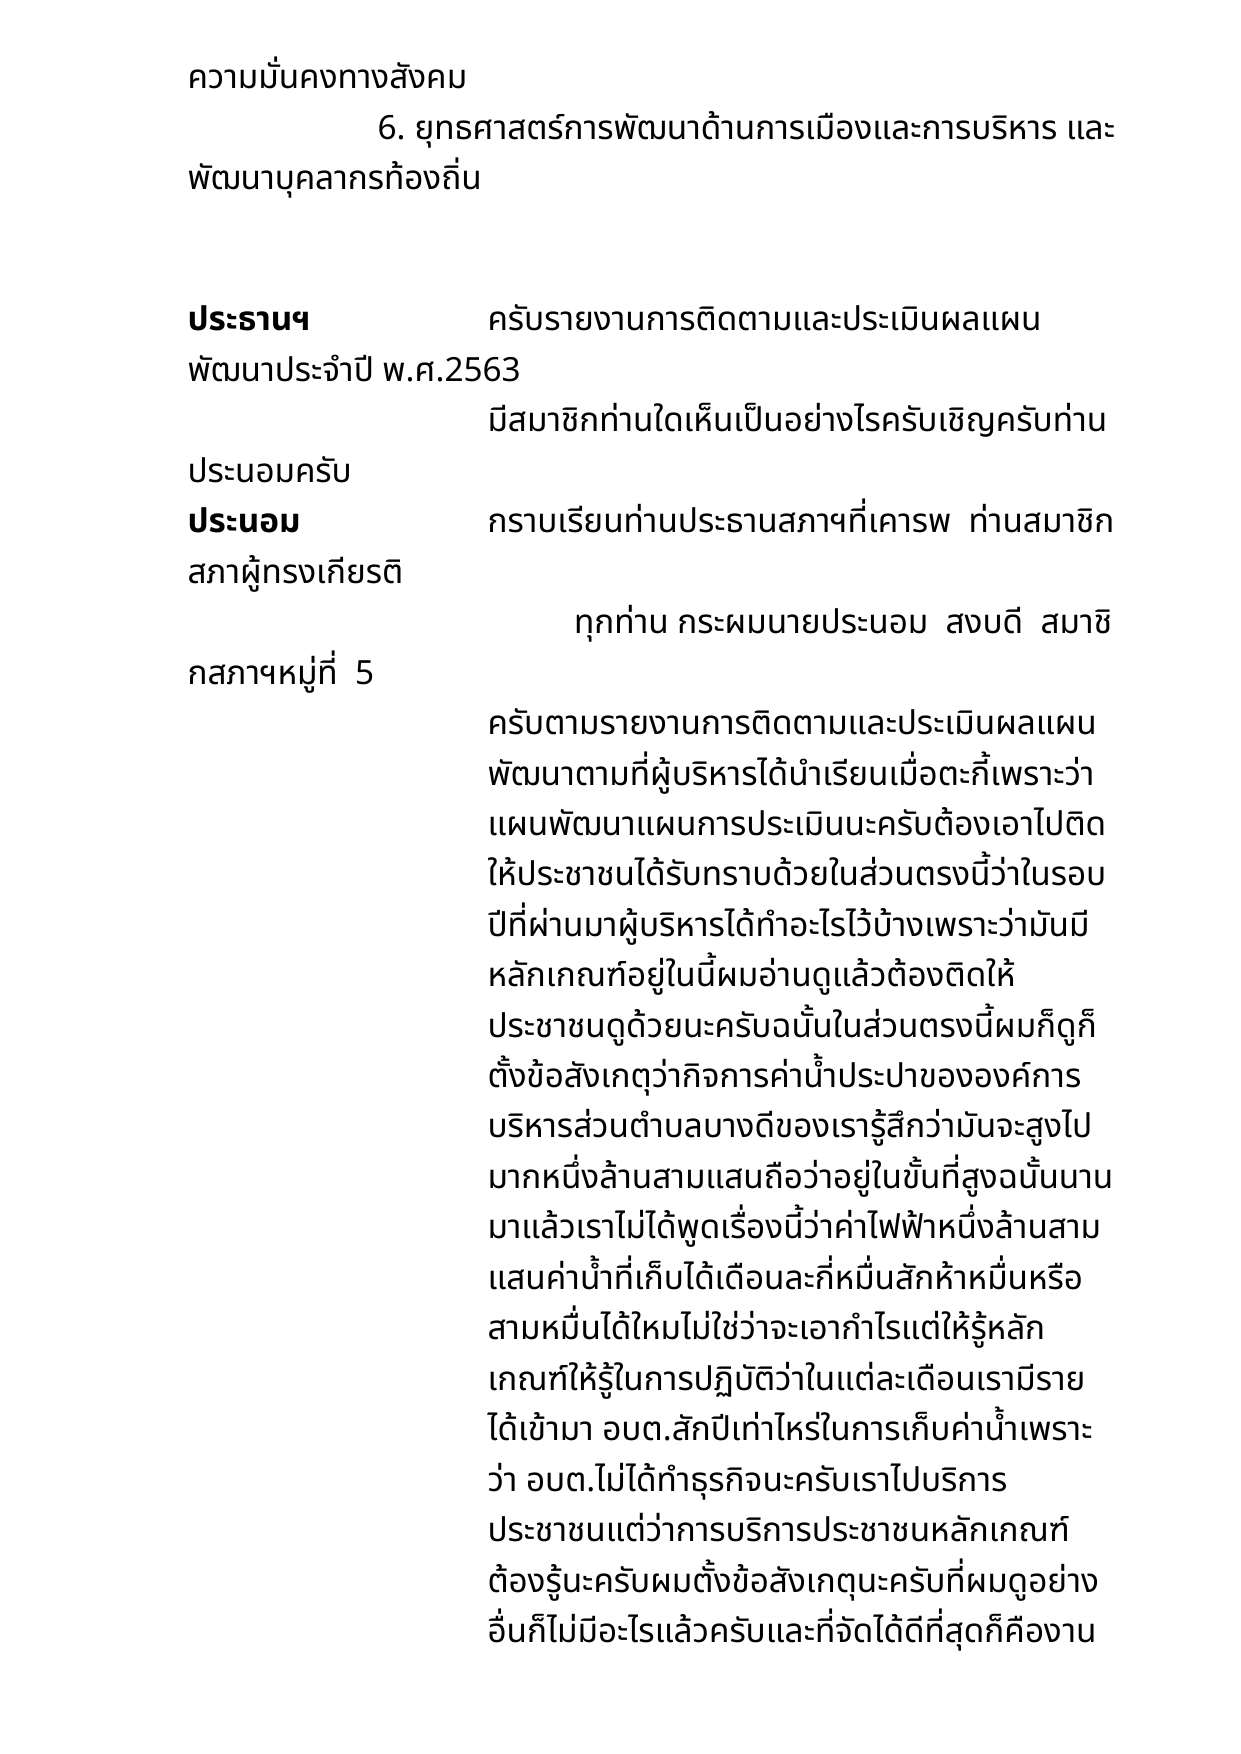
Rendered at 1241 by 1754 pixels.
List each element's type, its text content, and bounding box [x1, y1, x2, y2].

text ประธานฯ ครับรายงานการติดตามและประเมินผลแผนพัฒนาประจำปี พ.ศ.2563 [187, 295, 1116, 396]
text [187, 53, 1116, 204]
text ทุกท่าน กระผมนายประนอม สงบดี สมาชิกสภาฯหมู่ที่ 5 [187, 598, 1116, 699]
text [487, 699, 1116, 1657]
text มีสมาชิกท่านใดเห็นเป็นอย่างไรครับเชิญครับท่านประนอมครับ [187, 396, 1116, 497]
text ประนอม กราบเรียนท่านประธานสภาฯที่เคารพ ท่านสมาชิกสภาผู้ทรงเกียรติ [187, 497, 1116, 598]
